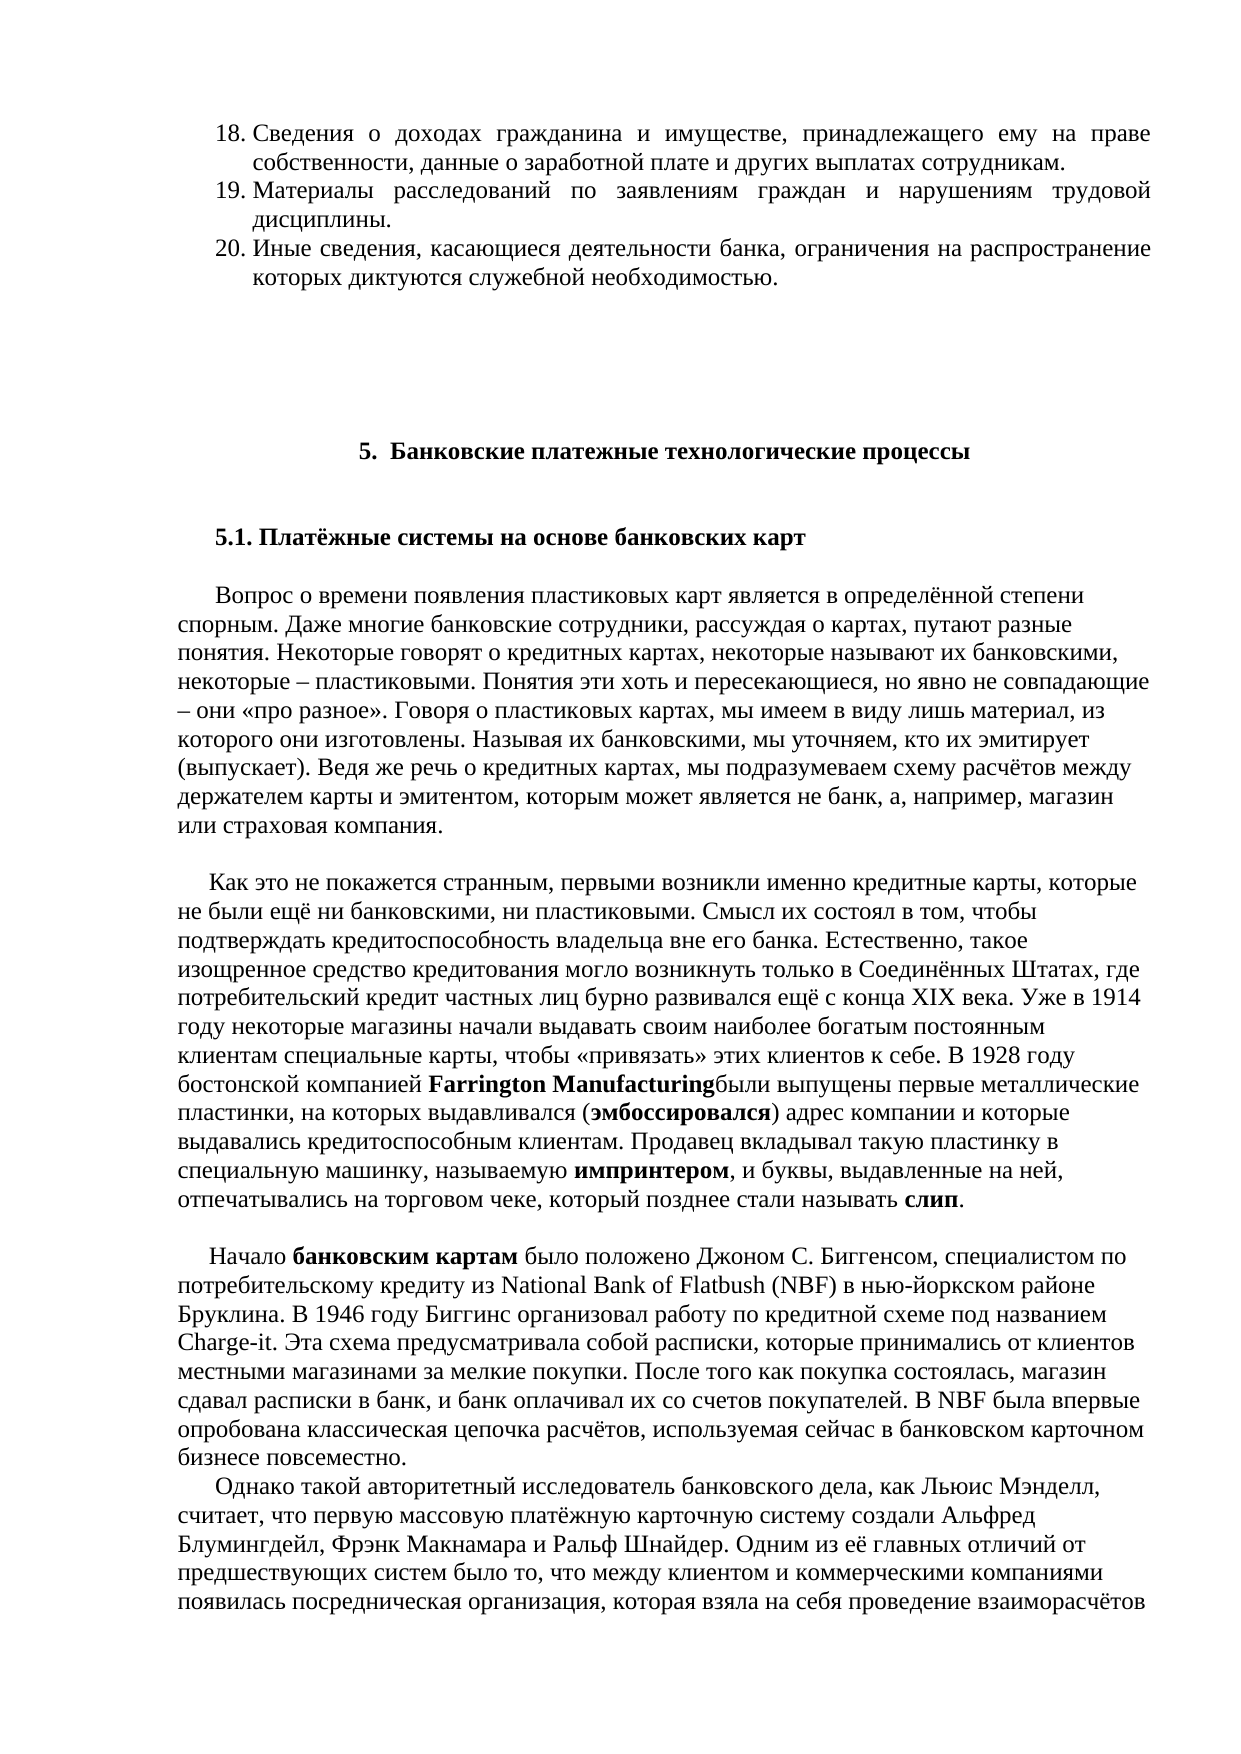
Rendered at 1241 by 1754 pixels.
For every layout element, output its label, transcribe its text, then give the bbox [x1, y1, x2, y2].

list Сведения о доходах гражданина и имуществе, принадлежащего ему на праве собственности, данные о заработной плате и других выплатах сотрудникам. [215, 118, 1152, 176]
subtitle 5. Банковские платежные технологические процессы [177, 436, 1152, 465]
list Иные сведения, касающиеся деятельности банка, ограничения на распространение которых диктуются служебной необходимостью. [215, 233, 1152, 291]
subtitle 5.1. Платёжные системы на основе банковских карт [177, 522, 1152, 551]
list Материалы расследований по заявлениям граждан и нарушениям трудовой дисциплины. [215, 176, 1152, 233]
